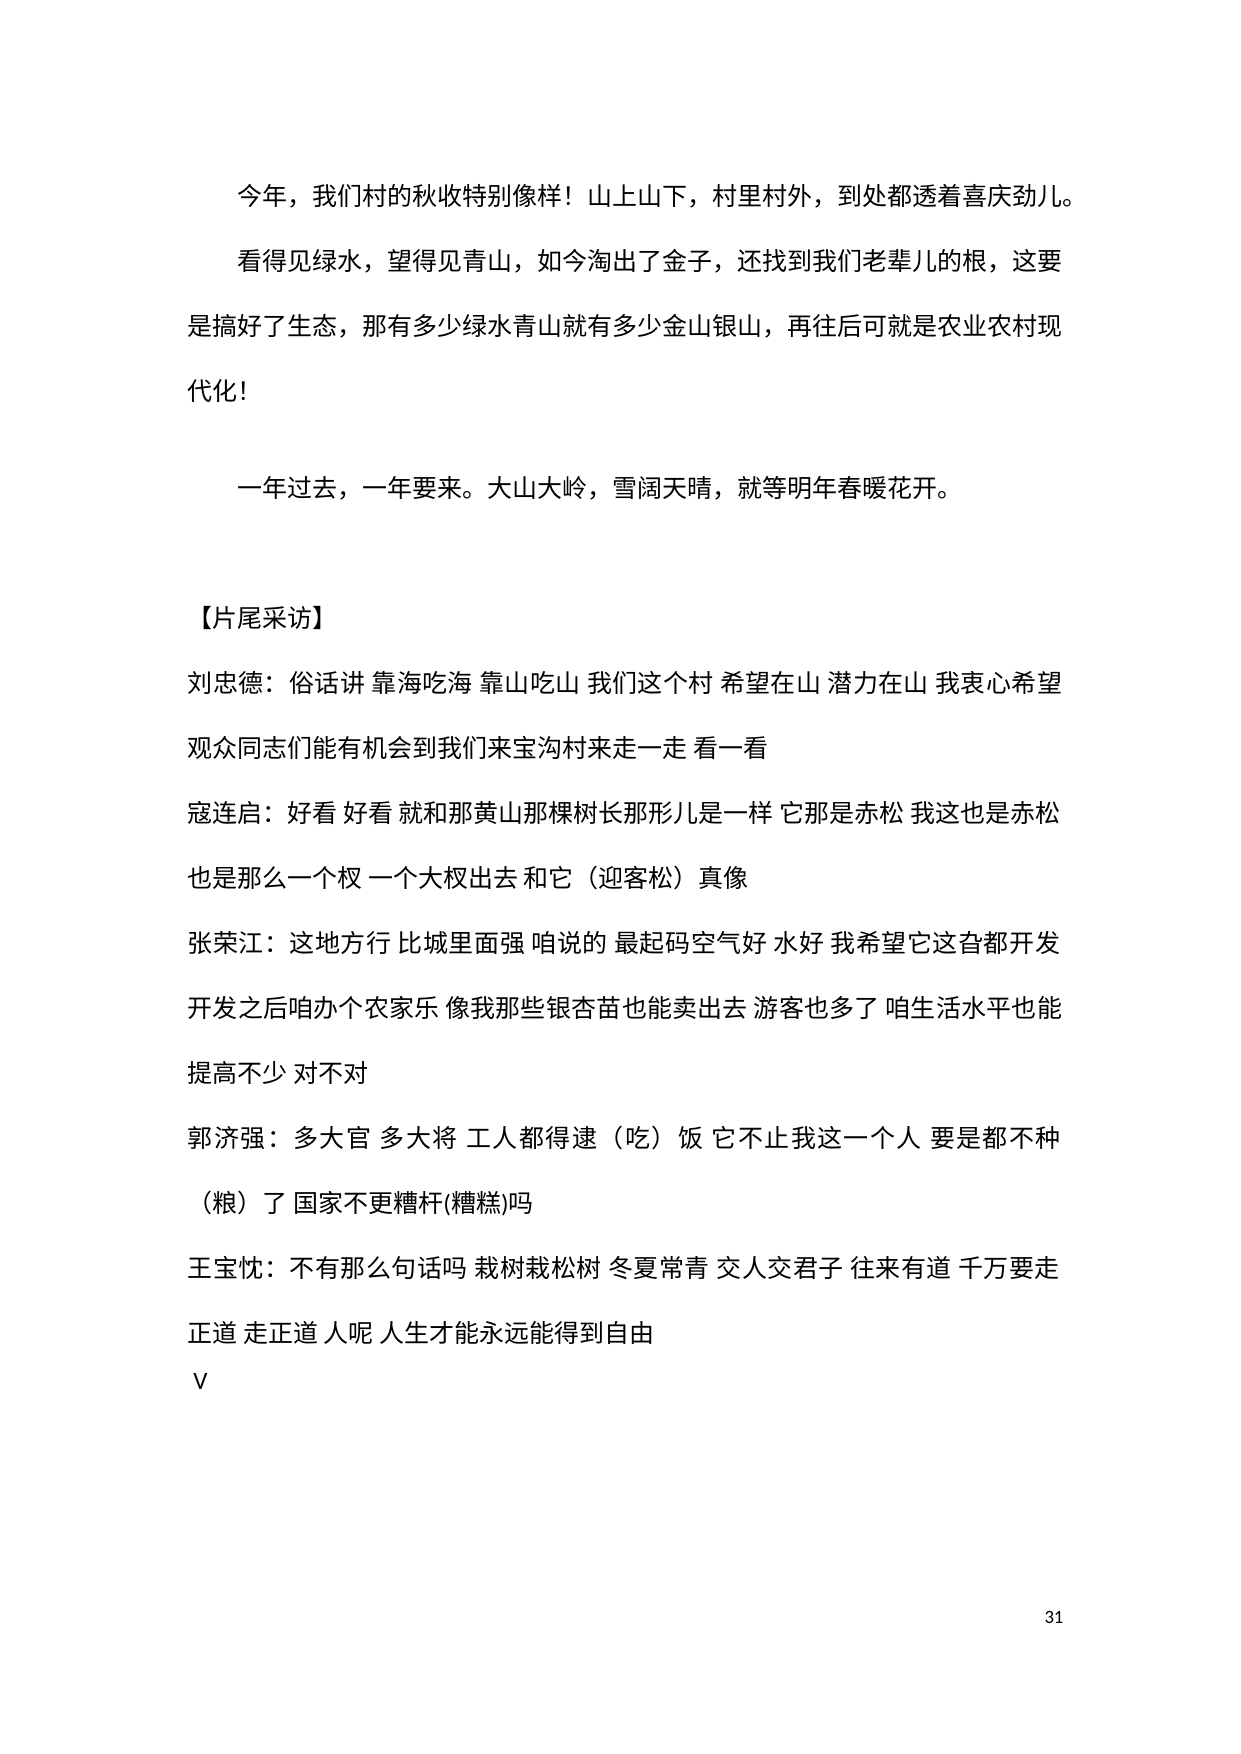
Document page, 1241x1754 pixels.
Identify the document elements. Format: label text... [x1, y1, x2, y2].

text V [187, 1364, 1063, 1397]
text 刘忠德：俗话讲 靠海吃海 靠山吃山 我们这个村 希望在山 潜力在山 我衷心希望 观众同志们能有机会到我们来宝沟村来走一走 看一看 [187, 649, 1063, 779]
text 张荣江：这地方行 比城里面强 咱说的 最起码空气好 水好 我希望它这旮都开发 开发之后咱办个农家乐 像我那些银杏苗也能卖出去 游客也多了 咱生活水平也能提高不少 对不对 [187, 909, 1063, 1104]
text 今年，我们村的秋收特别像样！山上山下，村里村外，到处都透着喜庆劲儿。 [187, 162, 1063, 227]
text 【片尾采访】 [187, 584, 1063, 649]
text 一年过去，一年要来。大山大岭，雪阔天晴，就等明年春暖花开。 [187, 454, 1063, 519]
text 寇连启：好看 好看 就和那黄山那棵树长那形儿是一样 它那是赤松 我这也是赤松 也是那么一个杈 一个大杈出去 和它（迎客松）真像 [187, 779, 1063, 909]
text 郭济强：多大官 多大将 工人都得逮（吃）饭 它不止我这一个人 要是都不种（粮）了 国家不更糟杆(糟糕)吗 [187, 1104, 1063, 1234]
text 王宝忱：不有那么句话吗 栽树栽松树 冬夏常青 交人交君子 往来有道 千万要走正道 走正道 人呢 人生才能永远能得到自由 [187, 1234, 1063, 1364]
text 看得见绿水，望得见青山，如今淘出了金子，还找到我们老辈儿的根，这要是搞好了生态，那有多少绿水青山就有多少金山银山，再往后可就是农业农村现代化！ [187, 227, 1063, 422]
